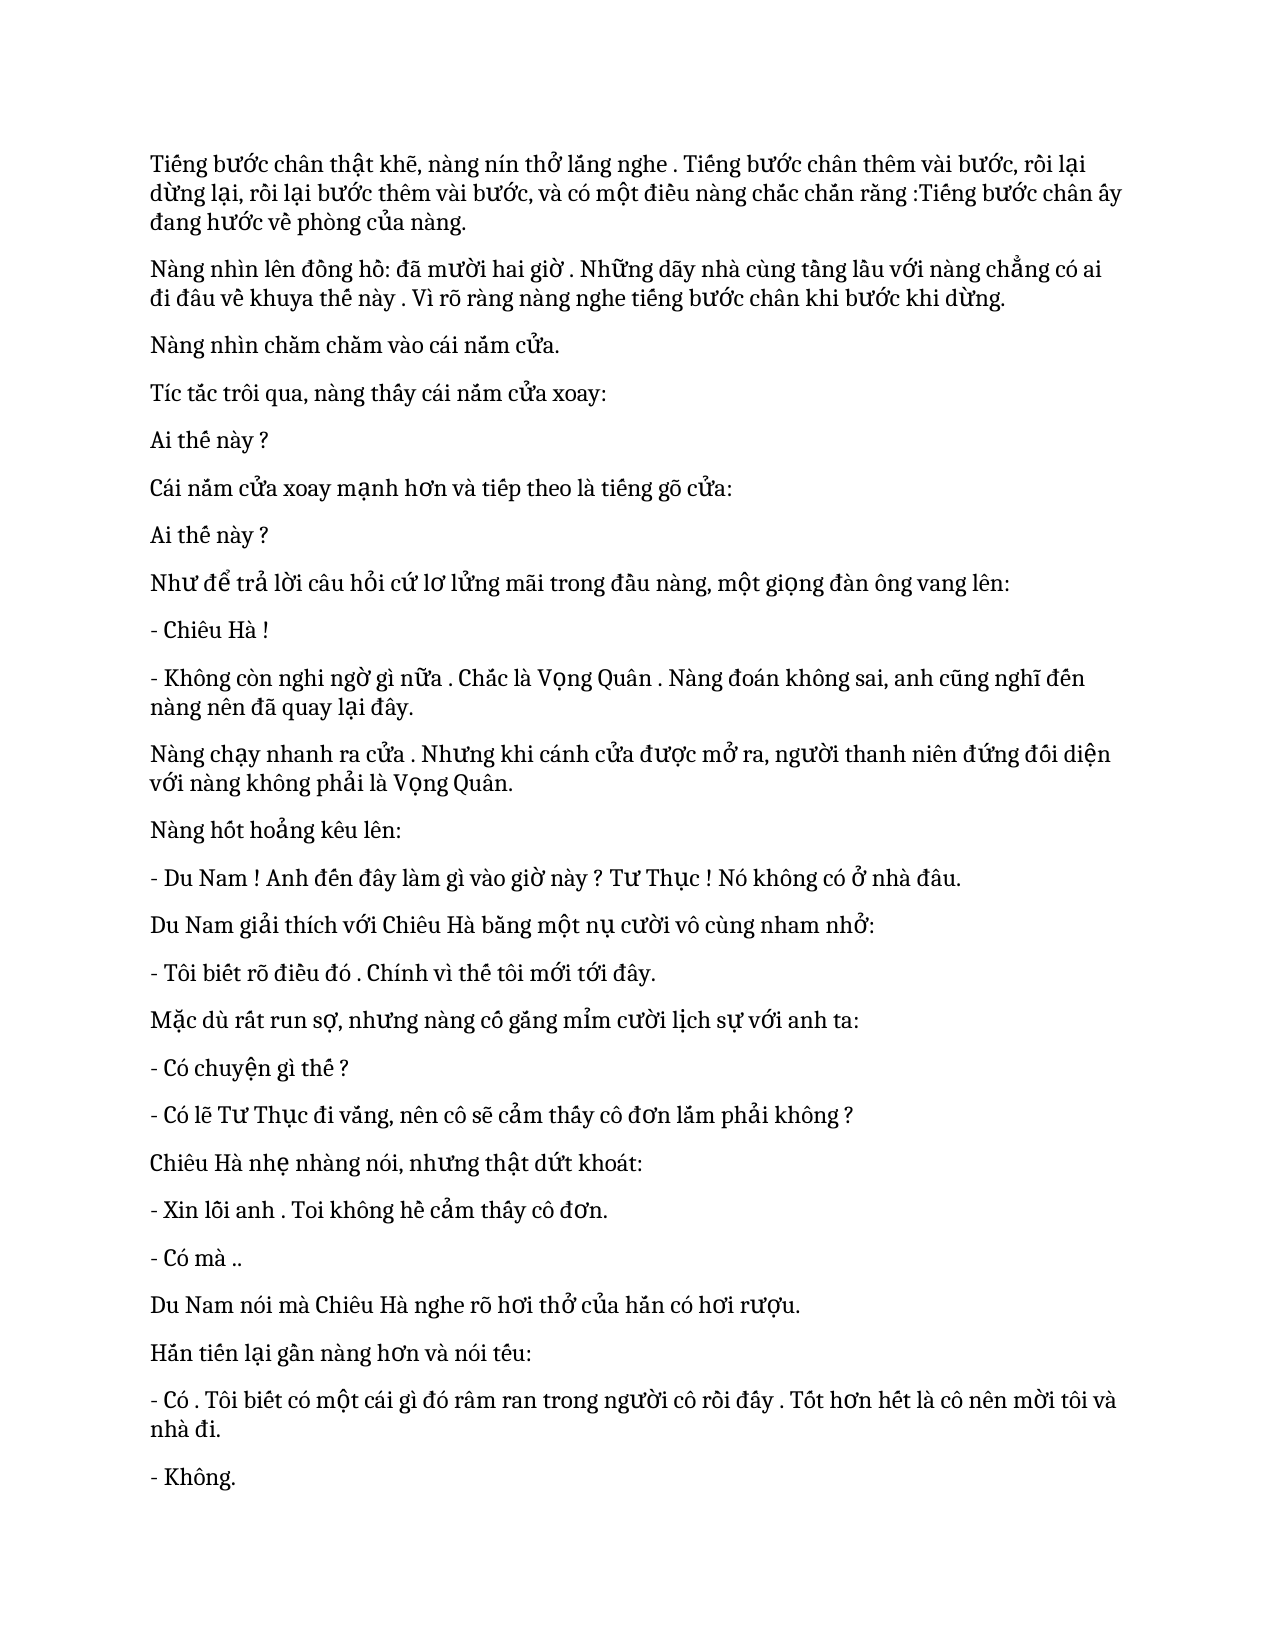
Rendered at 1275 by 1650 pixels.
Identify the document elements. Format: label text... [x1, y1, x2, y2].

text Tíc tắc trôi qua, nàng thấy cái nắm cửa xoay: [150, 379, 1125, 407]
text Mặc dù rất run sợ, nhưng nàng cố gắng mỉm cười lịch sự với anh ta: [150, 1006, 1125, 1035]
text Du Nam giải thích với Chiêu Hà bằng một nụ cười vô cùng nham nhở: [150, 911, 1125, 940]
text Ai thế này ? [150, 521, 1125, 550]
text - Xin lỗi anh . Toi không hề cảm thấy cô đơn. [150, 1196, 1125, 1225]
text Hắn tiến lại gần nàng hơn và nói tếu: [150, 1339, 1125, 1367]
text - Có . Tôi biết có một cái gì đó râm ran trong người cô rồi đấy . Tốt hơn hết là cô nên mời tôi và nhà đi. [150, 1386, 1125, 1444]
text Nàng nhìn chằm chằm vào cái nắm cửa. [150, 331, 1125, 360]
text - Không. [150, 1462, 1125, 1491]
text - Tôi biết rõ điều đó . Chính vì thế tôi mới tới đây. [150, 959, 1125, 987]
text Tiếng bước chân thật khẽ, nàng nín thở lắng nghe . Tiếng bước chân thêm vài bước, rồi lại dừng lại, rồi lại bước thêm vài bước, và có một điều nàng chắc chắn rằng :Tiếng bước chân ấy đang hước về phòng của nàng. [150, 150, 1125, 236]
text - Có mà .. [150, 1244, 1125, 1272]
text - Có lẽ Tư Thục đi vắng, nên cô sẽ cảm thấy cô đơn lắm phải không ? [150, 1101, 1125, 1130]
text - Có chuyện gì thế ? [150, 1054, 1125, 1082]
text Nàng nhìn lên đồng hồ: đã mười hai giờ . Những dãy nhà cùng tầng lầu với nàng chẳng có ai đi đâu về khuya thế này . Vì rõ ràng nàng nghe tiếng bước chân khi bước khi dừng. [150, 255, 1125, 312]
text Như để trả lời câu hỏi cứ lơ lửng mãi trong đầu nàng, một giọng đàn ông vang lên: [150, 569, 1125, 597]
text - Không còn nghi ngờ gì nữa . Chắc là Vọng Quân . Nàng đoán không sai, anh cũng nghĩ đến nàng nên đã quay lại đây. [150, 664, 1125, 721]
text Cái nắm cửa xoay mạnh hơn và tiếp theo là tiếng gõ cửa: [150, 474, 1125, 502]
text Nàng hốt hoảng kêu lên: [150, 816, 1125, 845]
text - Chiêu Hà ! [150, 616, 1125, 645]
text Chiêu Hà nhẹ nhàng nói, nhưng thật dứt khoát: [150, 1149, 1125, 1177]
text - Du Nam ! Anh đến đây làm gì vào giờ này ? Tư Thục ! Nó không có ở nhà đâu. [150, 864, 1125, 892]
text Ai thế này ? [150, 426, 1125, 455]
text Nàng chạy nhanh ra cửa . Nhưng khi cánh cửa được mở ra, người thanh niên đứng đối diện với nàng không phải là Vọng Quân. [150, 740, 1125, 797]
text Du Nam nói mà Chiêu Hà nghe rõ hơi thở của hắn có hơi rượu. [150, 1291, 1125, 1320]
